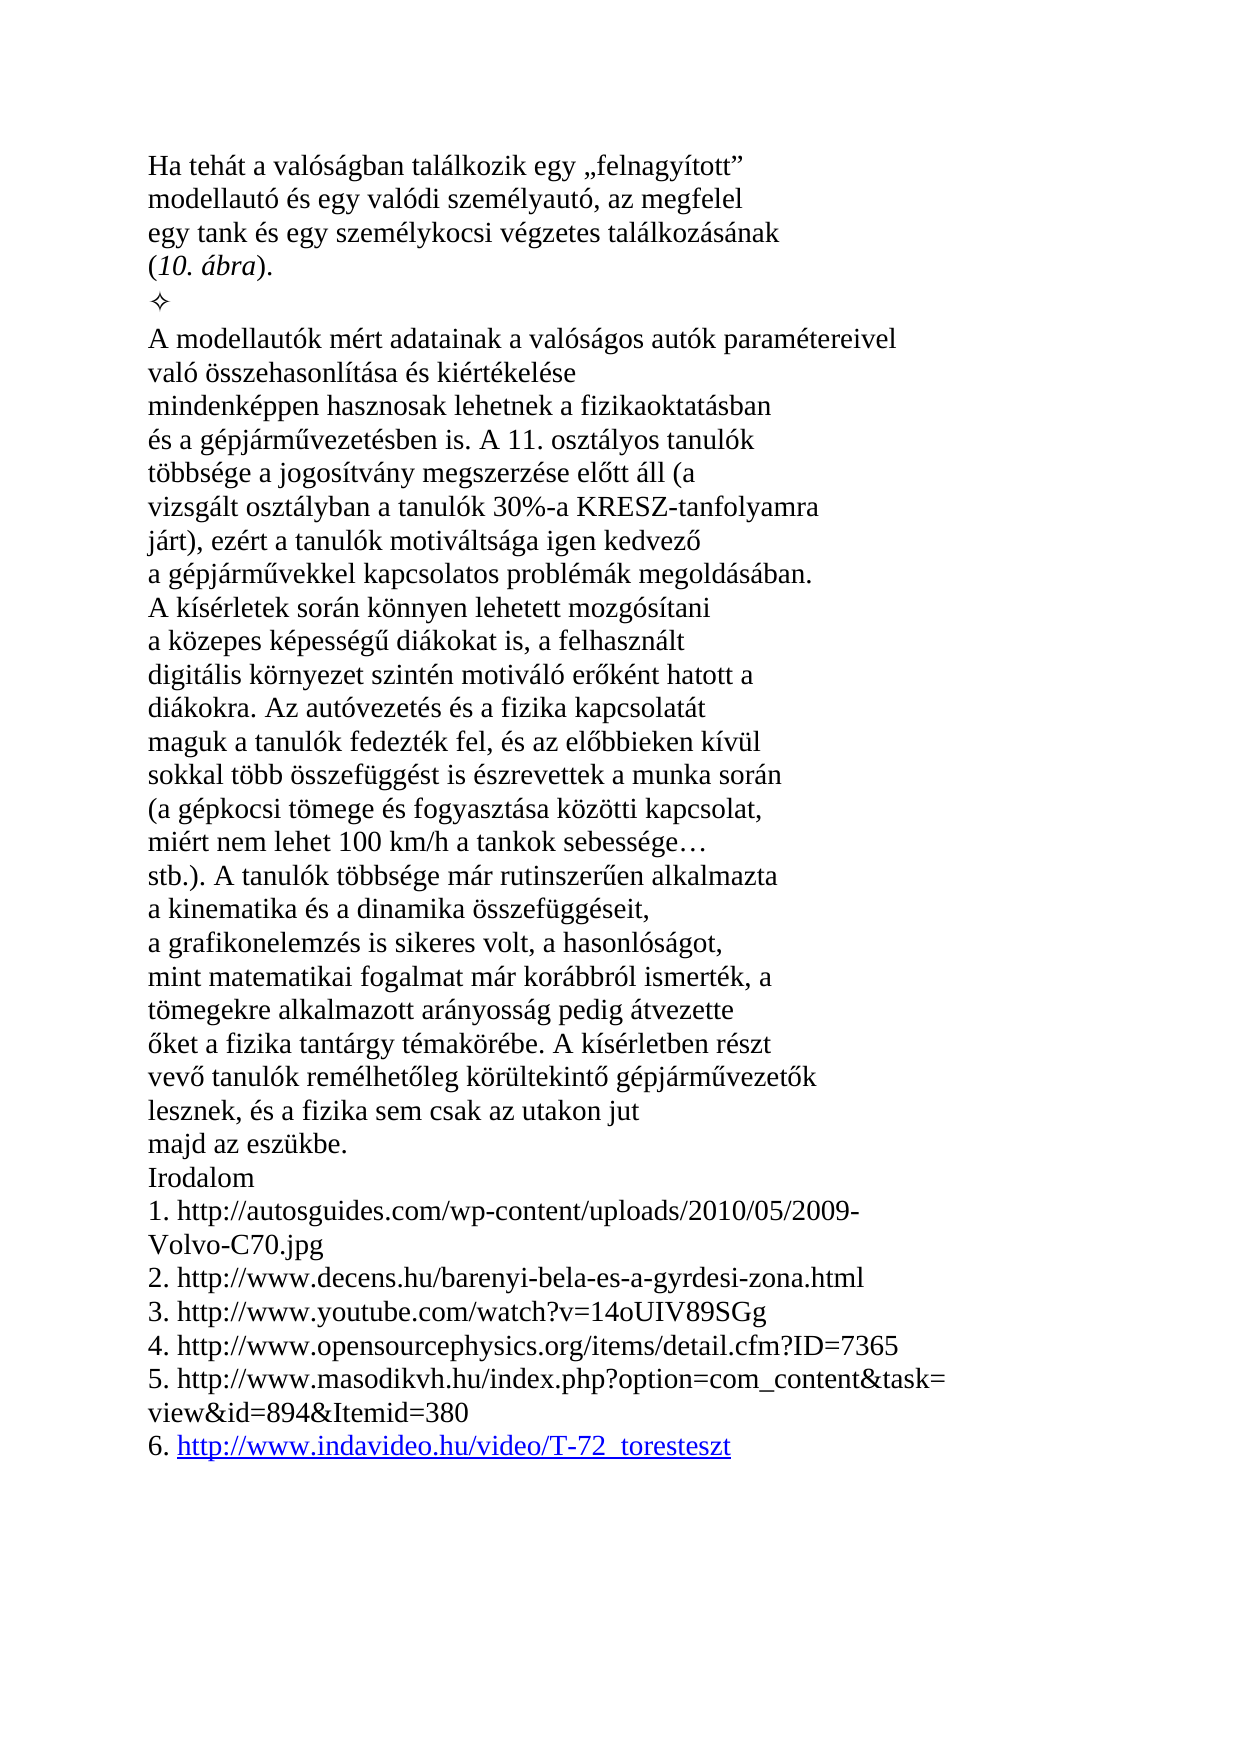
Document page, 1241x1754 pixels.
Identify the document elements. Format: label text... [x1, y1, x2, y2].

text digitális környezet szintén motiváló erőként hatott a [148, 657, 1093, 690]
text és a gépjárművezetésben is. A 11. osztályos tanulók [148, 422, 1093, 456]
text (10. ábra). [148, 248, 1093, 282]
text mindenképpen hasznosak lehetnek a fizikaoktatásban [148, 388, 1093, 422]
text 3. http://www.youtube.com/watch?v=14oUIV89SGg [148, 1294, 1093, 1328]
text vizsgált osztályban a tanulók 30%-a KRESZ-tanfolyamra [148, 489, 1093, 523]
text a közepes képességű diákokat is, a felhasznált [148, 623, 1093, 657]
text őket a fizika tantárgy témakörébe. A kísérletben részt [148, 1026, 1093, 1059]
text (a gépkocsi tömege és fogyasztása közötti kapcsolat, [148, 791, 1093, 824]
text a gépjárművekkel kapcsolatos problémák megoldásában. [148, 556, 1093, 590]
text majd az eszükbe. [148, 1126, 1093, 1160]
text mint matematikai fogalmat már korábbról ismerték, a [148, 959, 1093, 992]
text A kísérletek során könnyen lehetett mozgósítani [148, 590, 1093, 623]
text stb.). A tanulók többsége már rutinszerűen alkalmazta [148, 858, 1093, 892]
text 6. http://www.indavideo.hu/video/T-72_toresteszt [148, 1428, 1093, 1462]
text egy tank és egy személykocsi végzetes találkozásának [148, 215, 1093, 248]
text járt), ezért a tanulók motiváltsága igen kedvező [148, 523, 1093, 556]
text 4. http://www.opensourcephysics.org/items/detail.cfm?ID=7365 [148, 1328, 1093, 1361]
text 5. http://www.masodikvh.hu/index.php?option=com_content&task= [148, 1361, 1093, 1395]
text a kinematika és a dinamika összefüggéseit, [148, 892, 1093, 925]
text Irodalom [148, 1160, 1093, 1193]
text vevő tanulók remélhetőleg körültekintő gépjárművezetők [148, 1059, 1093, 1093]
text való összehasonlítása és kiértékelése [148, 355, 1093, 388]
text maguk a tanulók fedezték fel, és az előbbieken kívül [148, 724, 1093, 757]
text Volvo-C70.jpg [148, 1227, 1093, 1261]
text sokkal több összefüggést is észrevettek a munka során [148, 757, 1093, 791]
text ✧ [148, 282, 1093, 321]
text Ha tehát a valóságban találkozik egy „felnagyított” [148, 148, 1093, 181]
text többsége a jogosítvány megszerzése előtt áll (a [148, 456, 1093, 489]
text 1. http://autosguides.com/wp-content/uploads/2010/05/2009- [148, 1193, 1093, 1227]
text miért nem lehet 100 km/h a tankok sebessége… [148, 824, 1093, 858]
text A modellautók mért adatainak a valóságos autók paramétereivel [148, 321, 1093, 355]
text 2. http://www.decens.hu/barenyi-bela-es-a-gyrdesi-zona.html [148, 1261, 1093, 1294]
text diákokra. Az autóvezetés és a fizika kapcsolatát [148, 690, 1093, 724]
text tömegekre alkalmazott arányosság pedig átvezette [148, 992, 1093, 1026]
text a grafikonelemzés is sikeres volt, a hasonlóságot, [148, 925, 1093, 959]
text modellautó és egy valódi személyautó, az megfelel [148, 181, 1093, 215]
text view&id=894&Itemid=380 [148, 1395, 1093, 1428]
text lesznek, és a fizika sem csak az utakon jut [148, 1093, 1093, 1126]
